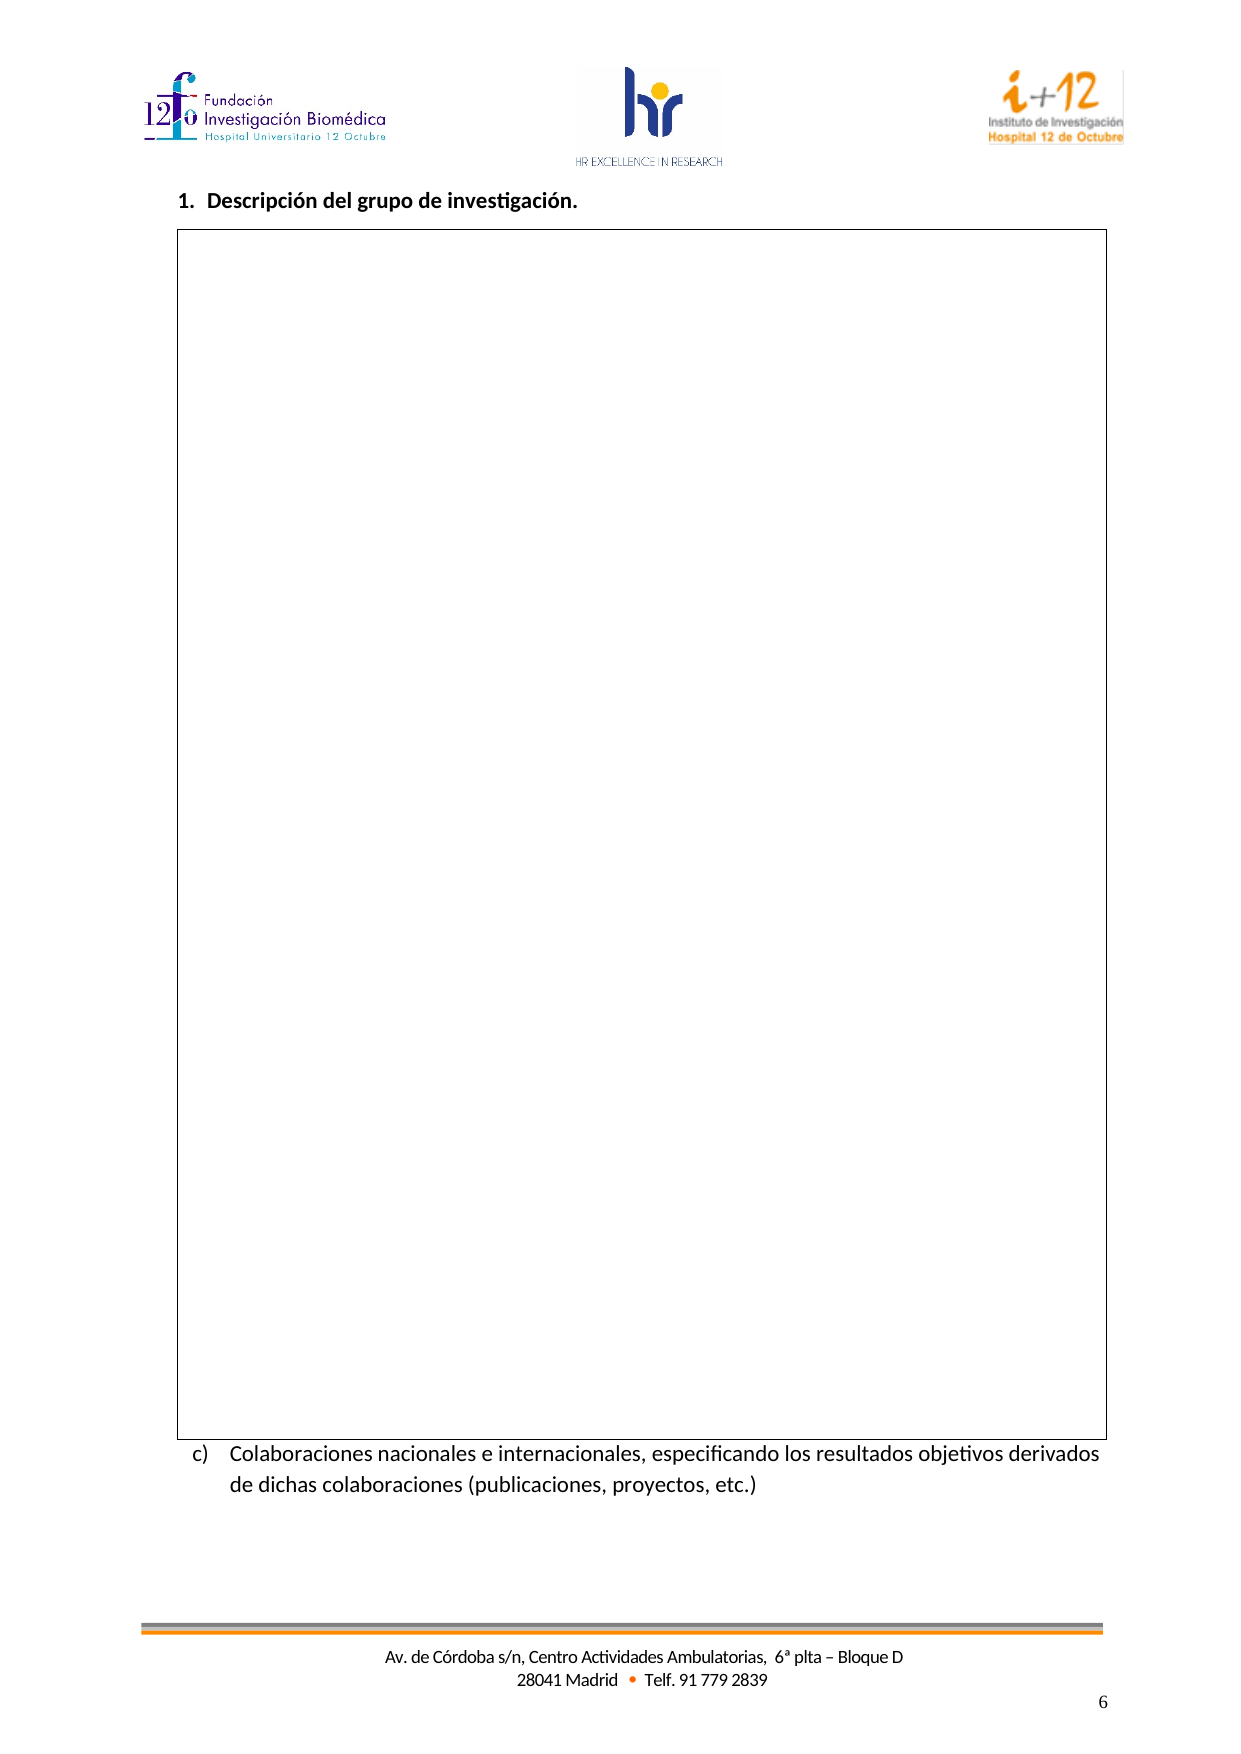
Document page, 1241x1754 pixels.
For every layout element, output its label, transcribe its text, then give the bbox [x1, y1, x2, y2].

picture [140, 70, 388, 144]
table_header [178, 230, 1106, 1438]
picture [989, 70, 1125, 146]
list Colaboraciones nacionales e internacionales, especificando los resultados objetivos derivados de dichas colaboraciones (publicaciones, proyectos, etc.) [192, 1440, 1107, 1498]
list Descripción del grupo de investigación. [177, 186, 1107, 214]
picture [576, 67, 722, 166]
